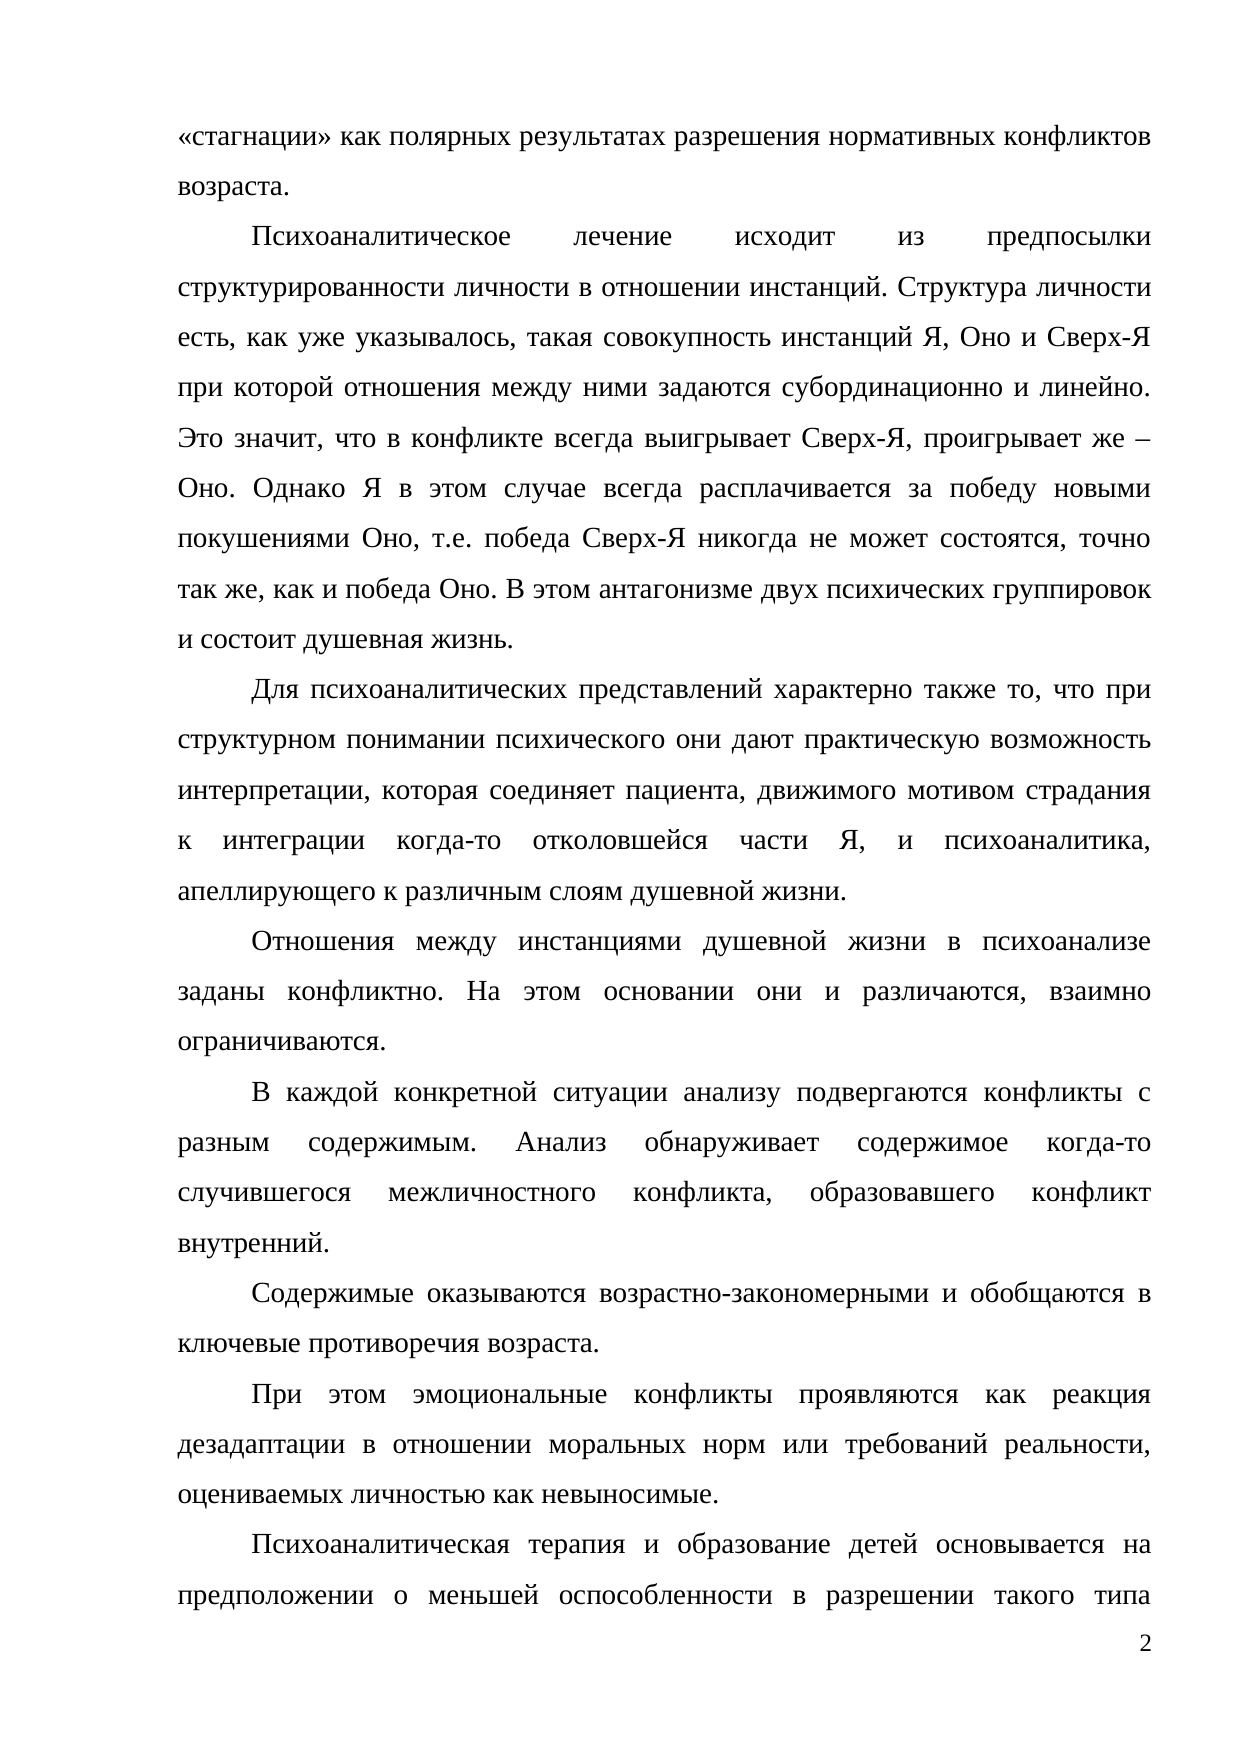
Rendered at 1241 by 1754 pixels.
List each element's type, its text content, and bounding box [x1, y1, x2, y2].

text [177, 118, 1152, 202]
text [177, 1527, 1152, 1611]
text Для психоаналитических представлений характерно также то, что при структурном понимании психического они дают практическую возможность интерпретации, которая соединяет пациента, движимого мотивом страдания к интеграции когда-то отколовшейся части Я, и психоаналитика, апеллирующего к различным слоям душевной жизни. [177, 672, 1152, 906]
text Отношения между инстанциями душевной жизни в психоанализе заданы конфликтно. На этом основании они и различаются, взаимно ограничиваются. [177, 923, 1152, 1057]
text Психоаналитическое лечение исходит из предпосылки структурированности личности в отношении инстанций. Структура личности есть, как уже указывалось, такая совокупность инстанций Я, Оно и Сверх-Я при которой отношения между ними задаются субординационно и линейно. Это значит, что в конфликте всегда выигрывает Сверх-Я, проигрывает же – Оно. Однако Я в этом случае всегда расплачивается за победу новыми покушениями Оно, т.е. победа Сверх-Я никогда не может состоятся, точно так же, как и победа Оно. В этом антагонизме двух психических группировок и состоит душевная жизнь. [177, 219, 1152, 655]
text При этом эмоциональные конфликты проявляются как реакция дезадаптации в отношении моральных норм или требований реальности, оцениваемых личностью как невыносимые. [177, 1376, 1152, 1510]
text В каждой конкретной ситуации анализу подвергаются конфликты с разным содержимым. Анализ обнаруживает содержимое когда-то случившегося межличностного конфликта, образовавшего конфликт внутренний. [177, 1074, 1152, 1258]
text Содержимые оказываются возрастно-закономерными и обобщаются в ключевые противоречия возраста. [177, 1275, 1152, 1359]
